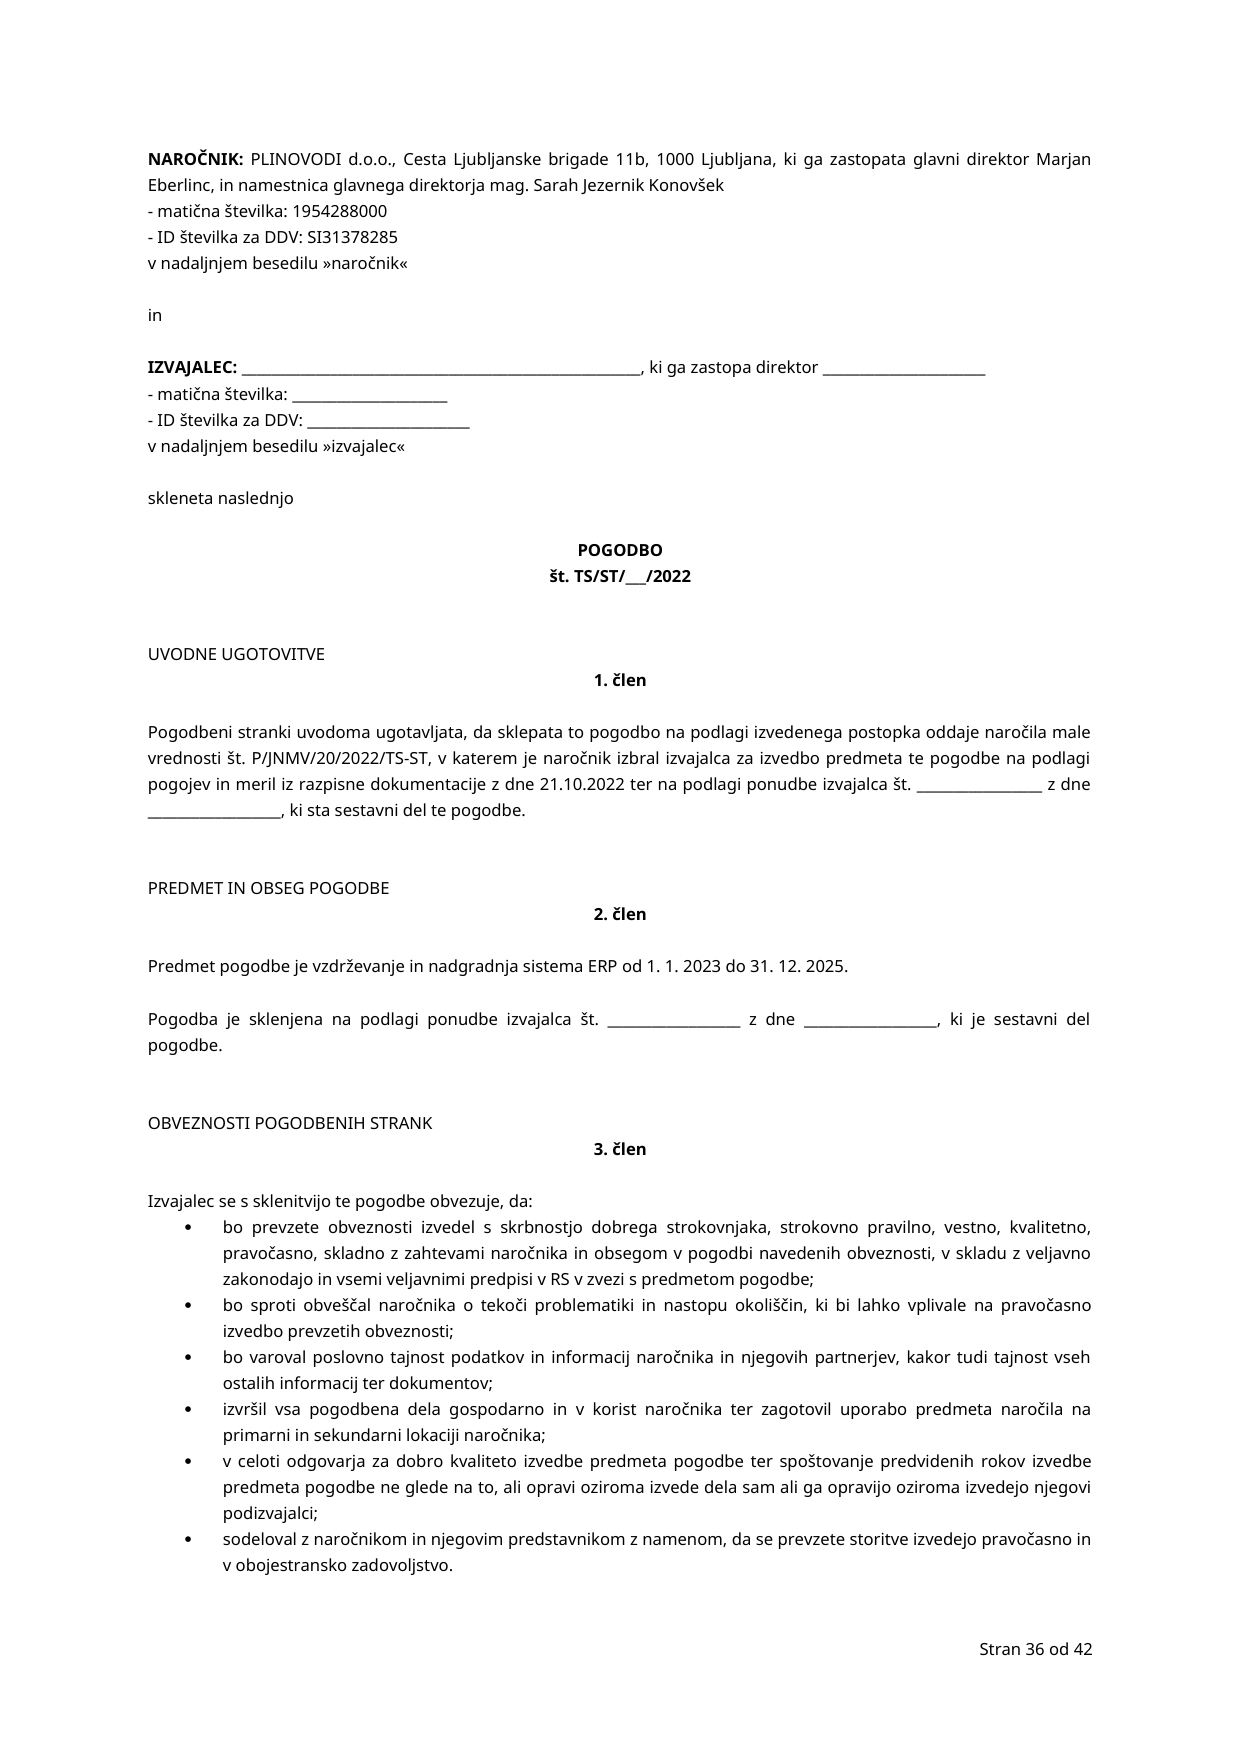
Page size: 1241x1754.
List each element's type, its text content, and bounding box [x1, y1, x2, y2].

list v celoti odgovarja za dobro kvaliteto izvedbe predmeta pogodbe ter spoštovanje predvidenih rokov izvedbe predmeta pogodbe ne glede na to, ali opravi oziroma izvede dela sam ali ga opravijo oziroma izvedejo njegovi podizvajalci; [185, 1450, 1092, 1524]
list sodeloval z naročnikom in njegovim predstavnikom z namenom, da se prevzete storitve izvedejo pravočasno in v obojestransko zadovoljstvo. [185, 1528, 1092, 1577]
text - matična številka: 1954288000 [148, 200, 1092, 222]
list bo sproti obveščal naročnika o tekoči problematiki in nastopu okoliščin, ki bi lahko vplivale na pravočasno izvedbo prevzetih obveznosti; [185, 1293, 1092, 1342]
text v nadaljnjem besedilu »naročnik« [148, 252, 1092, 274]
text - ID številka za DDV: ______________________ [148, 408, 1092, 431]
text 1. člen [148, 668, 1092, 691]
text in [148, 304, 1092, 327]
text OBVEZNOSTI POGODBENIH STRANK [148, 1111, 1092, 1134]
text - ID številka za DDV: SI31378285 [148, 226, 1092, 248]
text v nadaljnjem besedilu »izvajalec« [148, 434, 1092, 457]
text PREDMET IN OBSEG POGODBE [148, 877, 1092, 899]
list bo varoval poslovno tajnost podatkov in informacij naročnika in njegovih partnerjev, kakor tudi tajnost vseh ostalih informacij ter dokumentov; [185, 1346, 1092, 1394]
text skleneta naslednjo [148, 486, 1092, 509]
text 2. člen [148, 903, 1092, 926]
text POGODBO [148, 538, 1092, 561]
text Pogodbeni stranki uvodoma ugotavljata, da sklepata to pogodbo na podlagi izvedenega postopka oddaje naročila male vrednosti št. P/JNMV/20/2022/TS-ST, v katerem je naročnik izbral izvajalca za izvedbo predmeta te pogodbe na podlagi pogojev in meril iz razpisne dokumentacije z dne 21.10.2022 ter na podlagi ponudbe izvajalca št. _________________ z dne __________________, ki sta sestavni del te pogodbe. [148, 721, 1092, 821]
list bo prevzete obveznosti izvedel s skrbnostjo dobrega strokovnjaka, strokovno pravilno, vestno, kvalitetno, pravočasno, skladno z zahtevami naročnika in obsegom v pogodbi navedenih obveznosti, v skladu z veljavno zakonodajo in vsemi veljavnimi predpisi v RS v zvezi s predmetom pogodbe; [185, 1215, 1092, 1290]
text - matična številka: _____________________ [148, 382, 1092, 405]
text IZVAJALEC: ______________________________________________________, ki ga zastopa direktor ______________________ [148, 356, 1092, 379]
text UVODNE UGOTOVITVE [148, 642, 1092, 665]
text Pogodba je sklenjena na podlagi ponudbe izvajalca št. __________________ z dne __________________, ki je sestavni del pogodbe. [148, 1007, 1092, 1056]
text Predmet pogodbe je vzdrževanje in nadgradnja sistema ERP od 1. 1. 2023 do 31. 12. 2025. [148, 955, 1092, 978]
text 3. člen [148, 1137, 1092, 1160]
text Izvajalec se s sklenitvijo te pogodbe obvezuje, da: [148, 1189, 1092, 1212]
list izvršil vsa pogodbena dela gospodarno in v korist naročnika ter zagotovil uporabo predmeta naročila na primarni in sekundarni lokaciji naročnika; [185, 1398, 1092, 1446]
text št. TS/ST/___/2022 [148, 564, 1092, 587]
text NAROČNIK: PLINOVODI d.o.o., Cesta Ljubljanske brigade 11b, 1000 Ljubljana, ki ga zastopata glavni direktor Marjan Eberlinc, in namestnica glavnega direktorja mag. Sarah Jezernik Konovšek [148, 148, 1092, 196]
